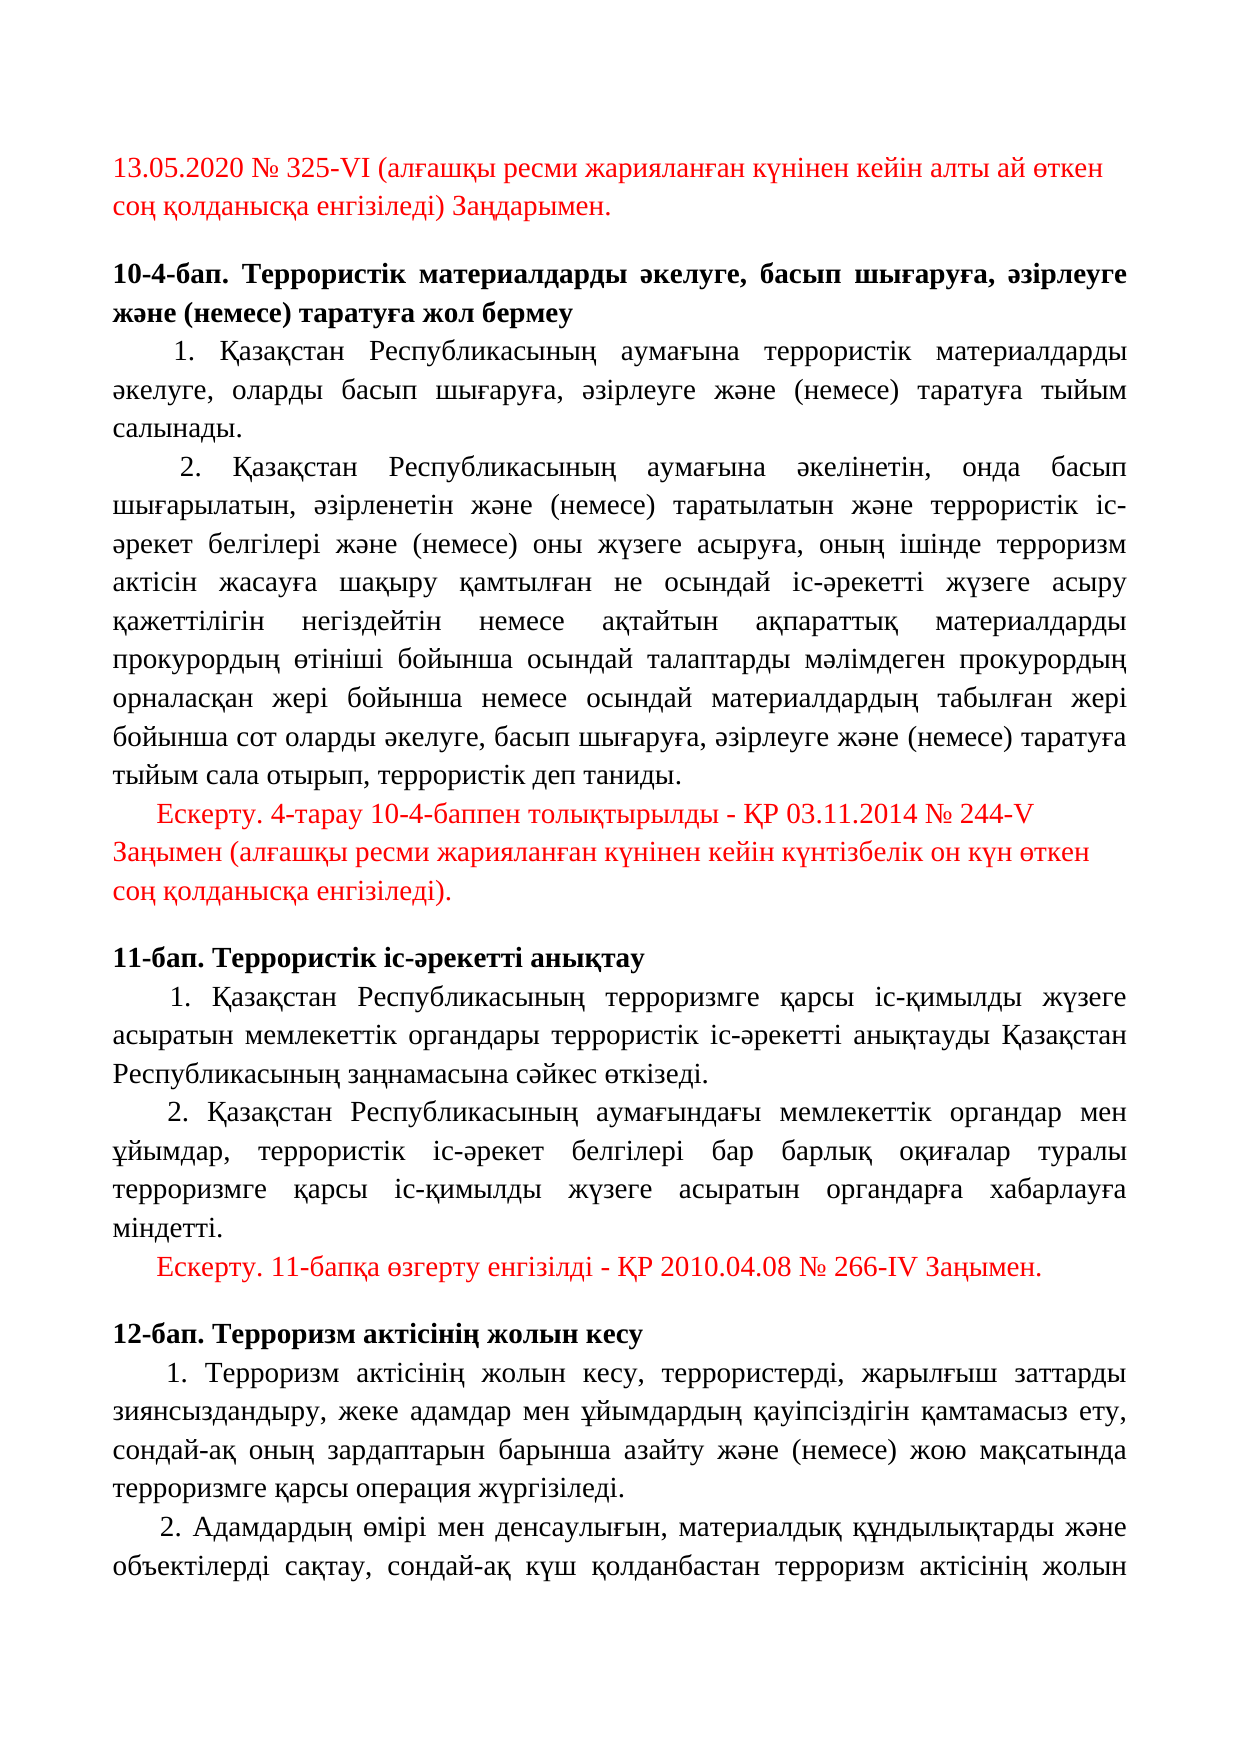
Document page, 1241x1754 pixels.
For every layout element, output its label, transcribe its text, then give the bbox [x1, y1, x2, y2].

text Ескерту. 4-тарау 10-4-баппен толықтырылды - ҚР 03.11.2014 № 244-V Заңымен (алғашқы ресми жарияланған күнінен кейiн күнтiзбелiк он күн өткен соң қолданысқа енгiзiледi). [112, 796, 1128, 937]
text 10-4-бап. Террористік материалдарды әкелуге, басып шығаруға, әзірлеуге және (немесе) таратуға жол бермеу [112, 256, 1128, 328]
text 1. Қазақстан Республикасының аумағына террористік материалдарды әкелуге, оларды басып шығаруға, әзірлеуге және (немесе) таратуға тыйым салынады. [112, 333, 1128, 444]
text 1. Қазақстан Республикасының терроризмге қарсы іс-қимылды жүзеге асыратын мемлекеттiк органдары террористік iс-әрекеттi анықтауды Қазақстан Республикасының заңнамасына сәйкес өткiзедi. [112, 979, 1128, 1089]
text 11-бап. Террористік iс-әрекеттi анықтау [112, 940, 1128, 974]
text 12-бап. Терроризм актісінің жолын кесу [112, 1316, 1128, 1350]
text 1. Терроризм актісінің жолын кесу, террористерді, жарылғыш заттарды зиянсыздандыру, жеке адамдар мен ұйымдардың қауіпсіздігін қамтамасыз ету, сондай-ақ оның зардаптарын барынша азайту және (немесе) жою мақсатында терроризмге қарсы операция жүргізіледі. [112, 1355, 1128, 1504]
text 2. Қазақстан Республикасының аумағына әкелінетін, онда басып шығарылатын, әзірленетін және (немесе) таратылатын және террористік іс-әрекет белгілері және (немесе) оны жүзеге асыруға, оның ішінде терроризм актісін жасауға шақыру қамтылған не осындай іс-әрекетті жүзеге асыру қажеттілігін негіздейтін немесе ақтайтын ақпараттық материалдарды прокурордың өтініші бойынша осындай талаптарды мәлімдеген прокурордың орналасқан жері бойынша немесе осындай материалдардың табылған жері бойынша сот оларды әкелуге, басып шығаруға, әзірлеуге және (немесе) таратуға тыйым сала отырып, террористік деп таниды. [112, 449, 1128, 791]
text Ескерту. 11-бапқа өзгерту енгізілді - ҚР 2010.04.08 № 266-IV Заңымен. [112, 1249, 1128, 1312]
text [112, 1509, 1128, 1581]
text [112, 150, 1128, 252]
text 2. Қазақстан Республикасының аумағындағы мемлекеттiк органдар мен ұйымдар, террористік iс-әрекет белгiлерi бар барлық оқиғалар туралы терроризмге қарсы іс-қимылды жүзеге асыратын органдарға хабарлауға мiндеттi. [112, 1094, 1128, 1244]
